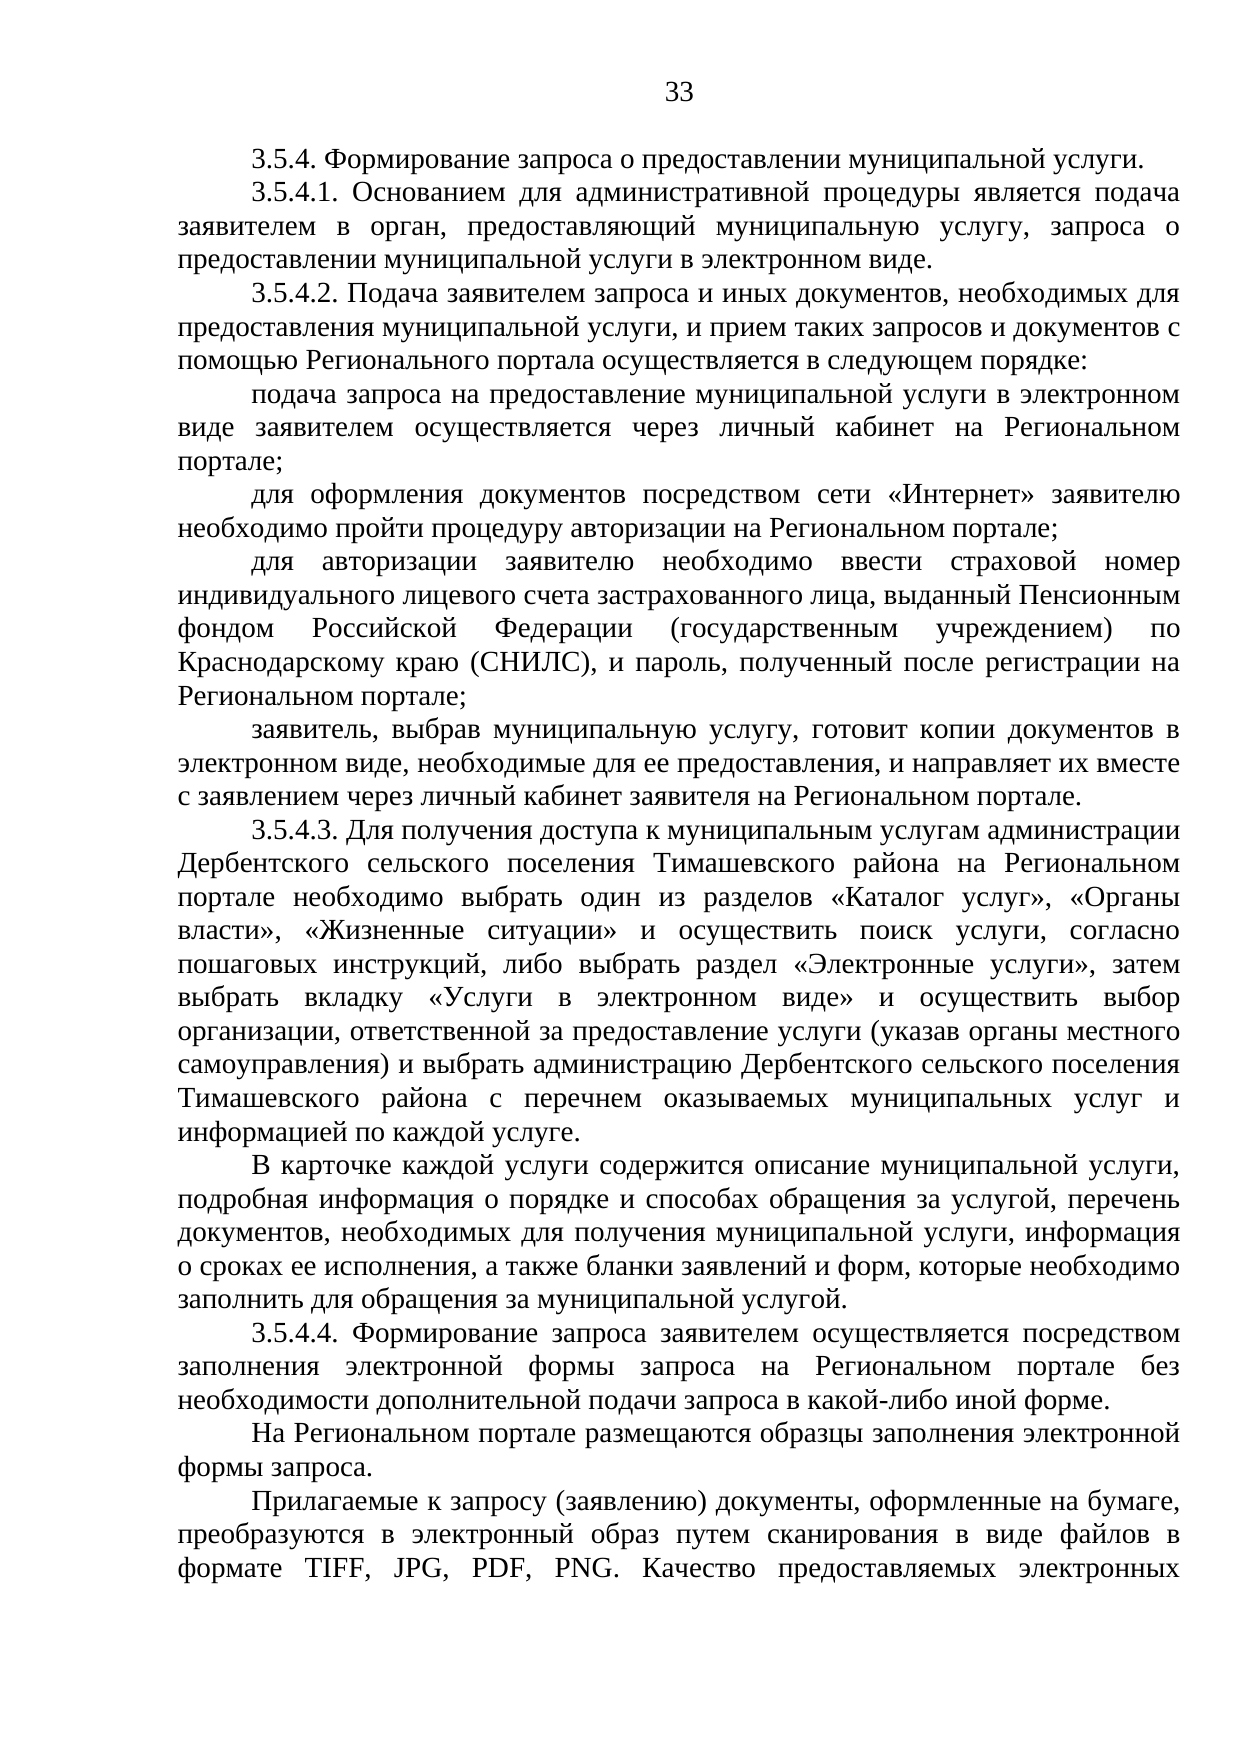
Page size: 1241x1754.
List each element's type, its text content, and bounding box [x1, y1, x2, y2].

text 3.5.4.1. Основанием для административной процедуры является подача заявителем в орган, предоставляющий муниципальную услугу, запроса о предоставлении муниципальной услуги в электронном виде. [177, 174, 1181, 275]
text В карточке каждой услуги содержится описание муниципальной услуги, подробная информация о порядке и способах обращения за услугой, перечень документов, необходимых для получения муниципальной услуги, информация о сроках ее исполнения, а также бланки заявлений и форм, которые необходимо заполнить для обращения за муниципальной услугой. [177, 1147, 1181, 1315]
text 3.5.4.4. Формирование запроса заявителем осуществляется посредством заполнения электронной формы запроса на Региональном портале без необходимости дополнительной подачи запроса в какой-либо иной форме. [177, 1315, 1181, 1416]
text для оформления документов посредством сети «Интернет» заявителю необходимо пройти процедуру авторизации на Региональном портале; [177, 476, 1181, 543]
text для авторизации заявителю необходимо ввести страховой номер индивидуального лицевого счета застрахованного лица, выданный Пенсионным фондом Российской Федерации (государственным учреждением) по Краснодарскому краю (СНИЛС), и пароль, полученный после регистрации на Региональном портале; [177, 543, 1181, 711]
text заявитель, выбрав муниципальную услугу, готовит копии документов в электронном виде, необходимые для ее предоставления, и направляет их вместе с заявлением через личный кабинет заявителя на Региональном портале. [177, 711, 1181, 812]
text 3.5.4.3. Для получения доступа к муниципальным услугам администрации Дербентского сельского поселения Тимашевского района на Региональном портале необходимо выбрать один из разделов «Каталог услуг», «Органы власти», «Жизненные ситуации» и осуществить поиск услуги, согласно пошаговых инструкций, либо выбрать раздел «Электронные услуги», затем выбрать вкладку «Услуги в электронном виде» и осуществить выбор организации, ответственной за предоставление услуги (указав органы местного самоуправления) и выбрать администрацию Дербентского сельского поселения Тимашевского района с перечнем оказываемых муниципальных услуг и информацией по каждой услуге. [177, 812, 1181, 1147]
text подача запроса на предоставление муниципальной услуги в электронном виде заявителем осуществляется через личный кабинет на Региональном портале; [177, 376, 1181, 476]
text На Региональном портале размещаются образцы заполнения электронной формы запроса. [177, 1416, 1181, 1483]
text 3.5.4.2. Подача заявителем запроса и иных документов, необходимых для предоставления муниципальной услуги, и прием таких запросов и документов с помощью Регионального портала осуществляется в следующем порядке: [177, 275, 1181, 376]
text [177, 1483, 1181, 1583]
text 3.5.4. Формирование запроса о предоставлении муниципальной услуги. [177, 141, 1181, 174]
